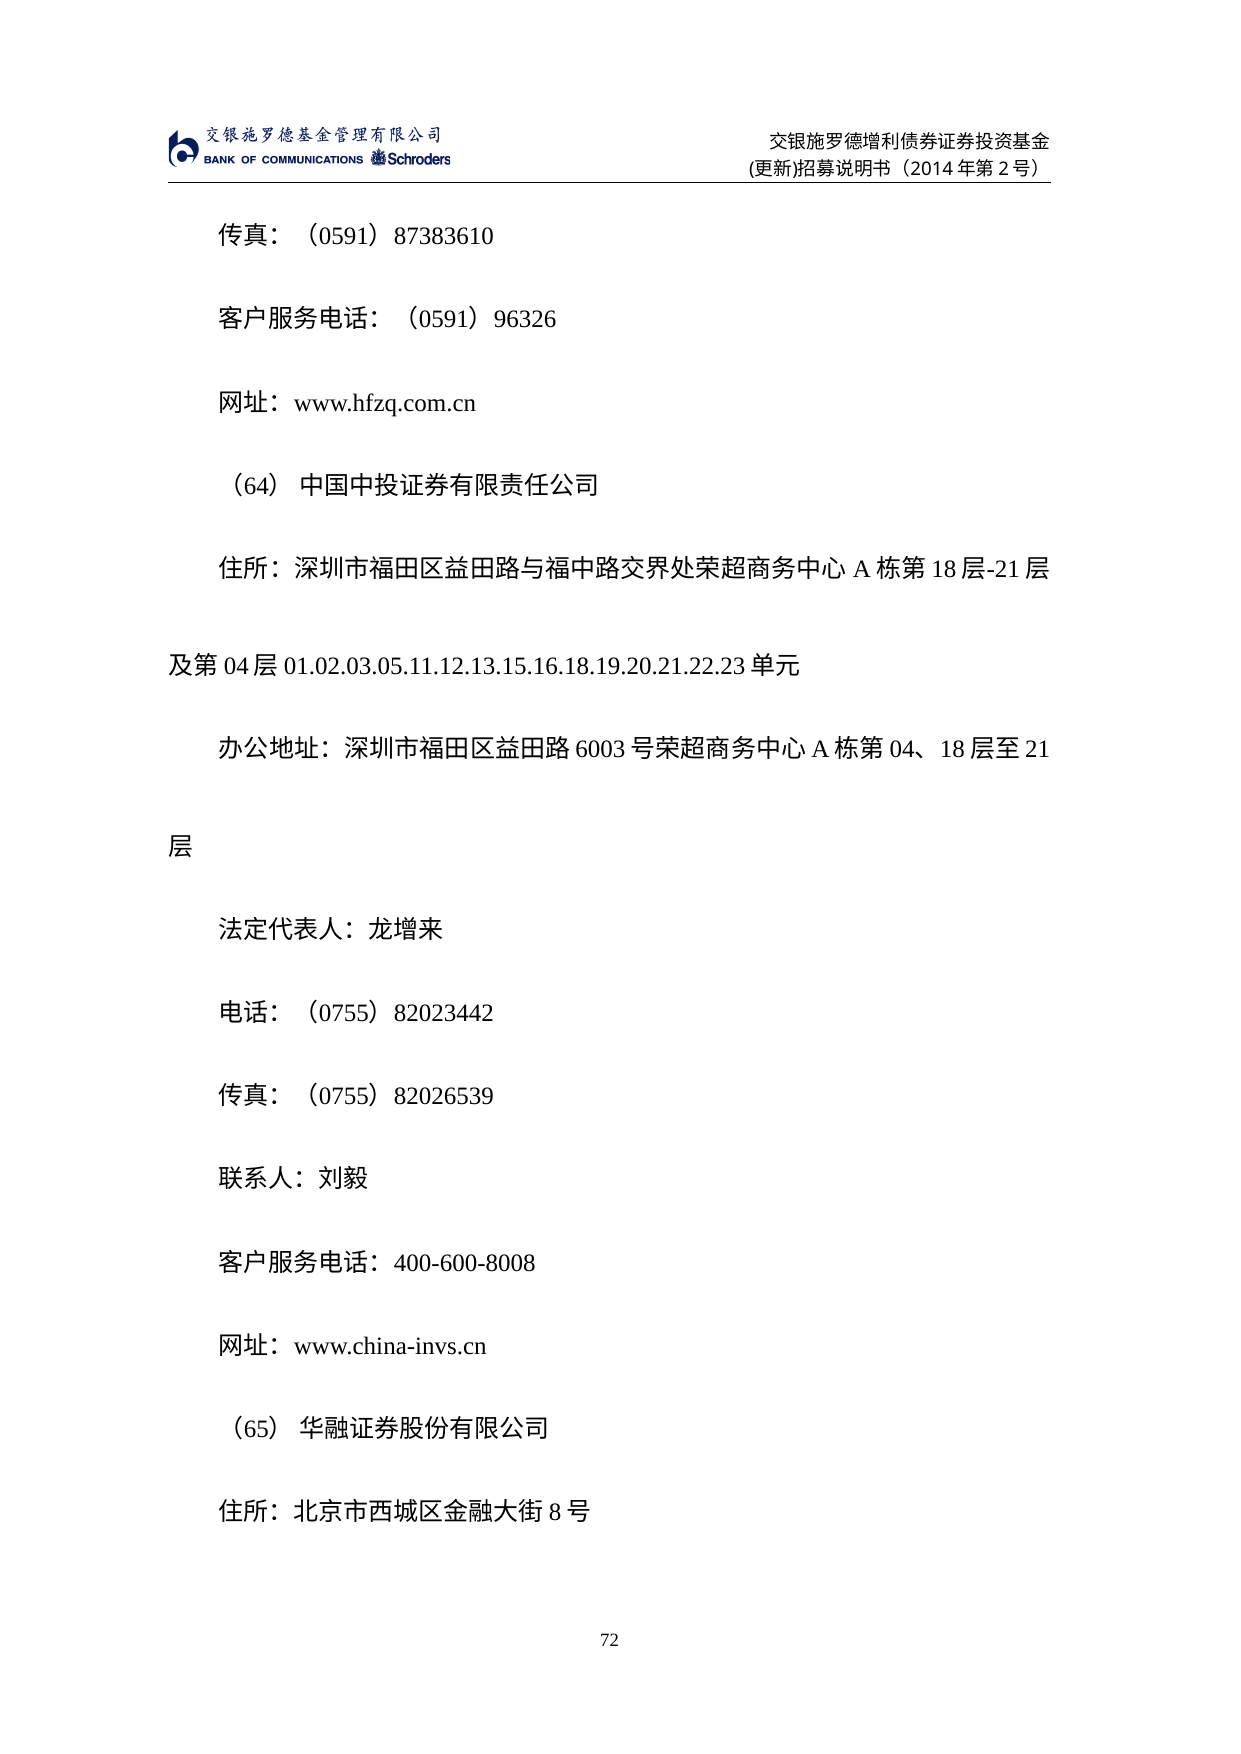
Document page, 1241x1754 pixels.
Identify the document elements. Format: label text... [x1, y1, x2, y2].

text 传真：（0755）82026539 [169, 1061, 1050, 1126]
text 客户服务电话：（0591）96326 [169, 284, 1050, 349]
text （65） 华融证券股份有限公司 [169, 1394, 1050, 1459]
text 电话：（0755）82023442 [169, 978, 1050, 1043]
text 客户服务电话：400-600-8008 [169, 1228, 1050, 1293]
text 住所：深圳市福田区益田路与福中路交界处荣超商务中心A栋第18层-21层及第04层01.02.03.05.11.12.13.15.16.18.19.20.21.22.23单元 [169, 534, 1050, 696]
text 传真：（0591）87383610 [169, 201, 1050, 266]
text （64） 中国中投证券有限责任公司 [169, 451, 1050, 516]
text 办公地址：深圳市福田区益田路6003号荣超商务中心A栋第04、18层至21层 [169, 714, 1050, 877]
text 住所：北京市西城区金融大街8号 [169, 1477, 1050, 1542]
text 网址：www.hfzq.com.cn [169, 368, 1050, 433]
text 法定代表人：龙增来 [169, 895, 1050, 960]
text 网址：www.china-invs.cn [169, 1311, 1050, 1376]
text 联系人：刘毅 [169, 1144, 1050, 1209]
picture [168, 127, 451, 167]
